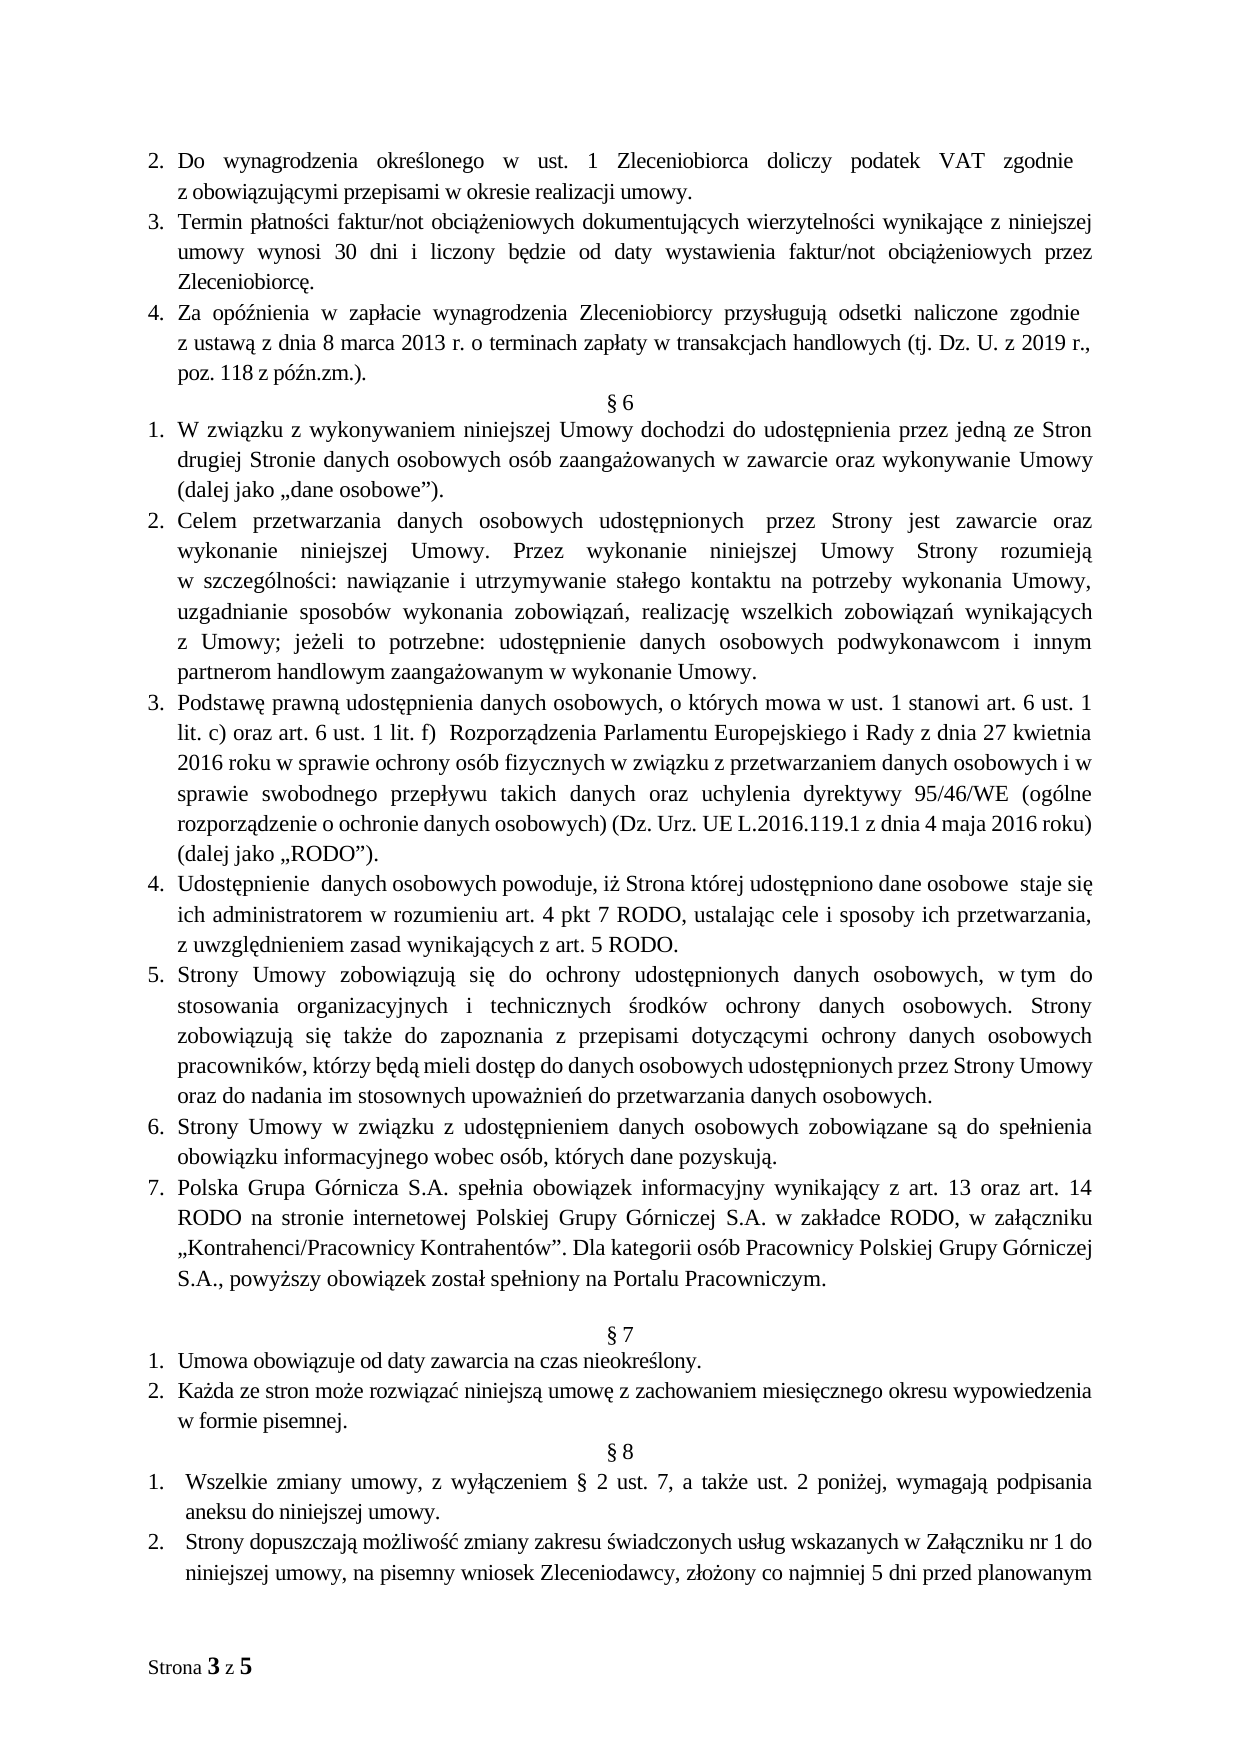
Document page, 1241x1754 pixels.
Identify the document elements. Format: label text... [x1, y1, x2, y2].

list Za opóźnienia w zapłacie wynagrodzenia Zleceniobiorcy przysługują odsetki naliczone zgodnie z ustawą z dnia 8 marca 2013 r. o terminach zapłaty w transakcjach handlowych (tj. Dz. U. z 2019 r., poz. 118 z późn.zm.). [148, 299, 1093, 385]
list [148, 1528, 1093, 1585]
list Do wynagrodzenia określonego w ust. 1 Zleceniobiorca doliczy podatek VAT zgodnie z obowiązującymi przepisami w okresie realizacji umowy. [148, 148, 1093, 204]
text § 8 [148, 1438, 1093, 1464]
list Wszelkie zmiany umowy, z wyłączeniem § 2 ust. 7, a także ust. 2 poniżej, wymagają podpisania aneksu do niniejszej umowy. [148, 1468, 1093, 1524]
text § 6 [148, 389, 1093, 416]
list Każda ze stron może rozwiązać niniejszą umowę z zachowaniem miesięcznego okresu wypowiedzenia w formie pisemnej. [148, 1377, 1093, 1434]
list Umowa obowiązuje od daty zawarcia na czas nieokreślony. [148, 1347, 1093, 1373]
list Termin płatności faktur/not obciążeniowych dokumentujących wierzytelności wynikające z niniejszej umowy wynosi 30 dni i liczony będzie od daty wystawienia faktur/not obciążeniowych przez Zleceniobiorcę. [148, 208, 1093, 295]
text § 7 [148, 1321, 1093, 1347]
